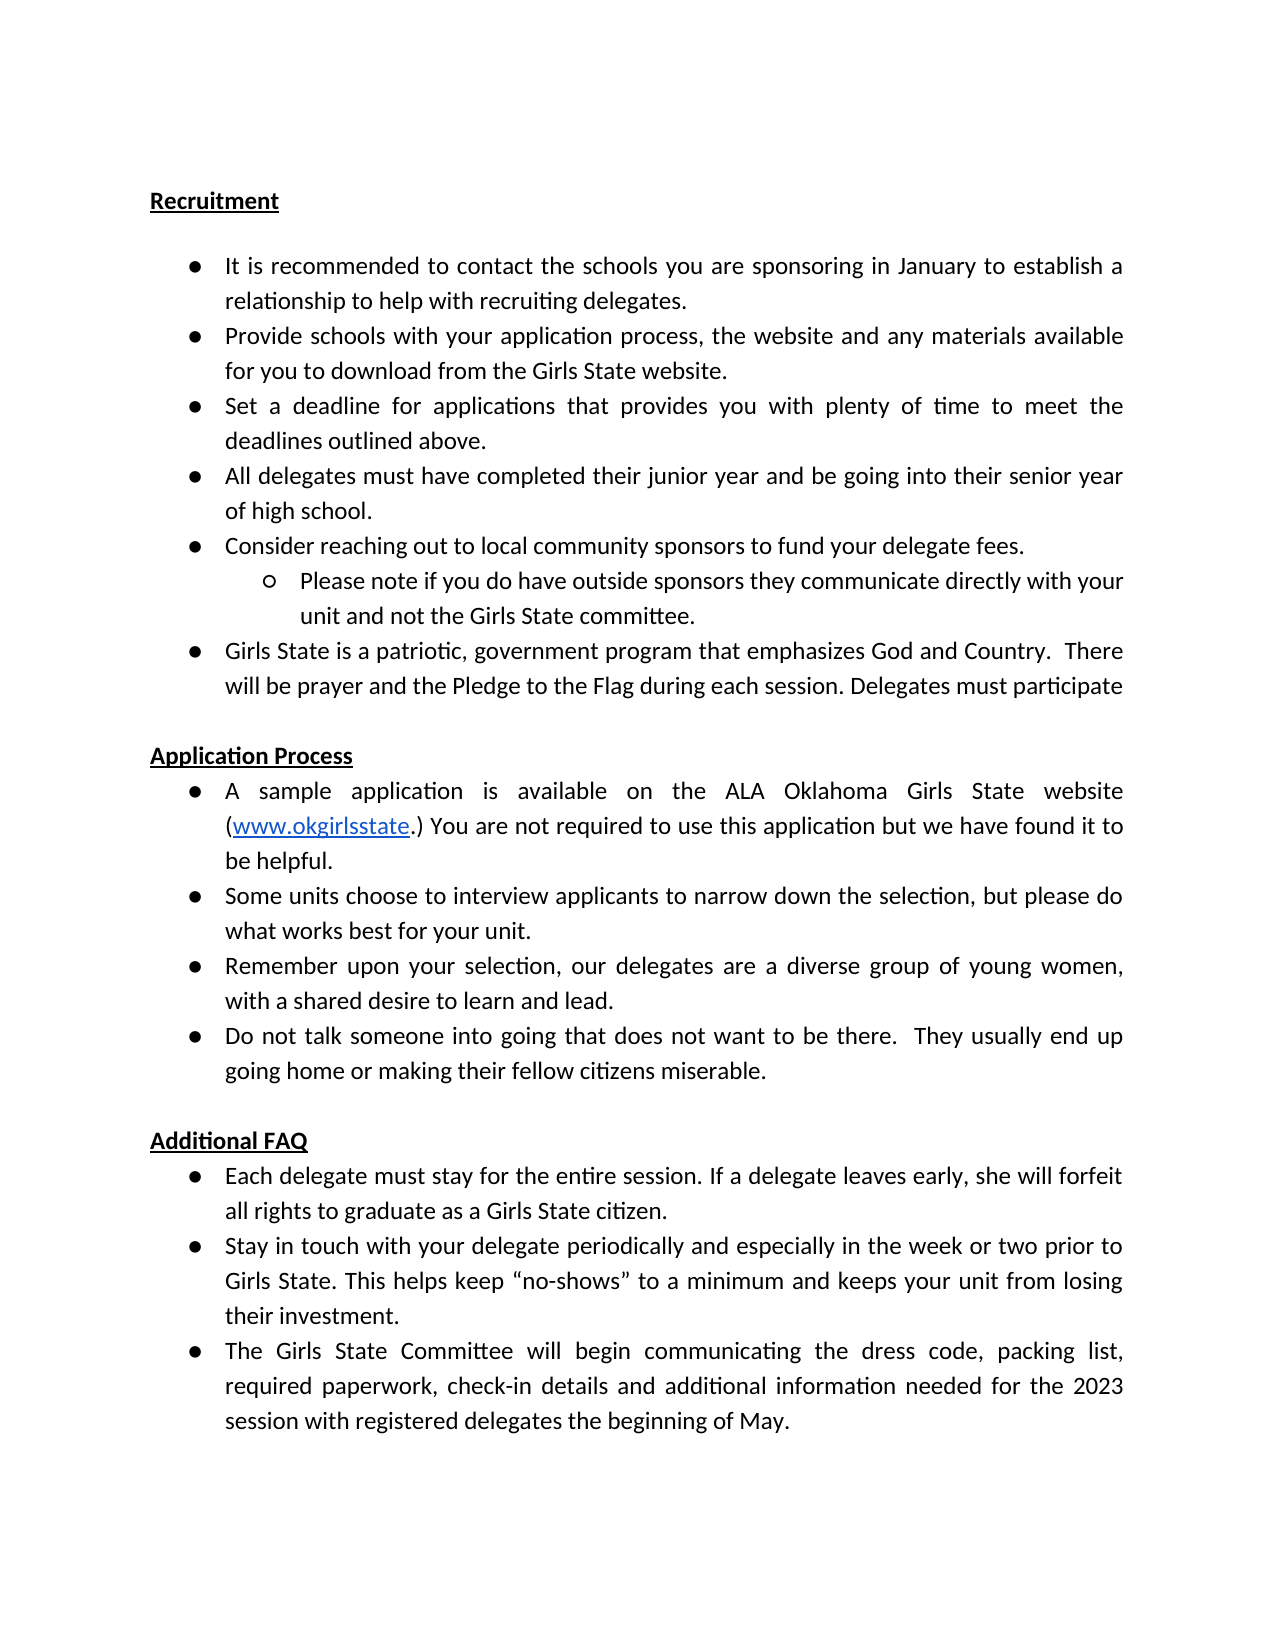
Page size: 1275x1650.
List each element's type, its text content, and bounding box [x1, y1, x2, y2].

list The Girls State Committee will begin communicating the dress code, packing list, required paperwork, check-in details and additional information needed for the 2023 session with registered delegates the beginning of May. [187, 1335, 1125, 1436]
list A sample application is available on the ALA Oklahoma Girls State website (www.okgirlsstate.) You are not required to use this application but we have found it to be helpful. [187, 775, 1125, 876]
list Set a deadline for applications that provides you with plenty of time to meet the deadlines outlined above. [187, 390, 1125, 456]
list Please note if you do have outside sponsors they communicate directly with your unit and not the Girls State committee. [262, 565, 1125, 631]
text Application Process [150, 740, 1125, 771]
list All delegates must have completed their junior year and be going into their senior year of high school. [187, 460, 1125, 526]
list Stay in touch with your delegate periodically and especially in the week or two prior to Girls State. This helps keep “no-shows” to a minimum and keeps your unit from losing their investment. [187, 1230, 1125, 1331]
list Consider reaching out to local community sponsors to fund your delegate fees. [187, 530, 1125, 561]
list Each delegate must stay for the entire session. If a delegate leaves early, she will forfeit all rights to graduate as a Girls State citizen. [187, 1160, 1125, 1226]
list Do not talk someone into going that does not want to be there. They usually end up going home or making their fellow citizens miserable. [187, 1020, 1125, 1086]
list It is recommended to contact the schools you are sponsoring in January to establish a relationship to help with recruiting delegates. [187, 250, 1125, 316]
text Recruitment [150, 185, 1125, 216]
text Additional FAQ [150, 1125, 1125, 1156]
list Provide schools with your application process, the website and any materials available for you to download from the Girls State website. [187, 320, 1125, 386]
list Remember upon your selection, our delegates are a diverse group of young women, with a shared desire to learn and lead. [187, 950, 1125, 1016]
list Some units choose to interview applicants to narrow down the selection, but please do what works best for your unit. [187, 880, 1125, 946]
list Girls State is a patriotic, government program that emphasizes God and Country. There will be prayer and the Pledge to the Flag during each session. Delegates must participate [187, 635, 1125, 701]
